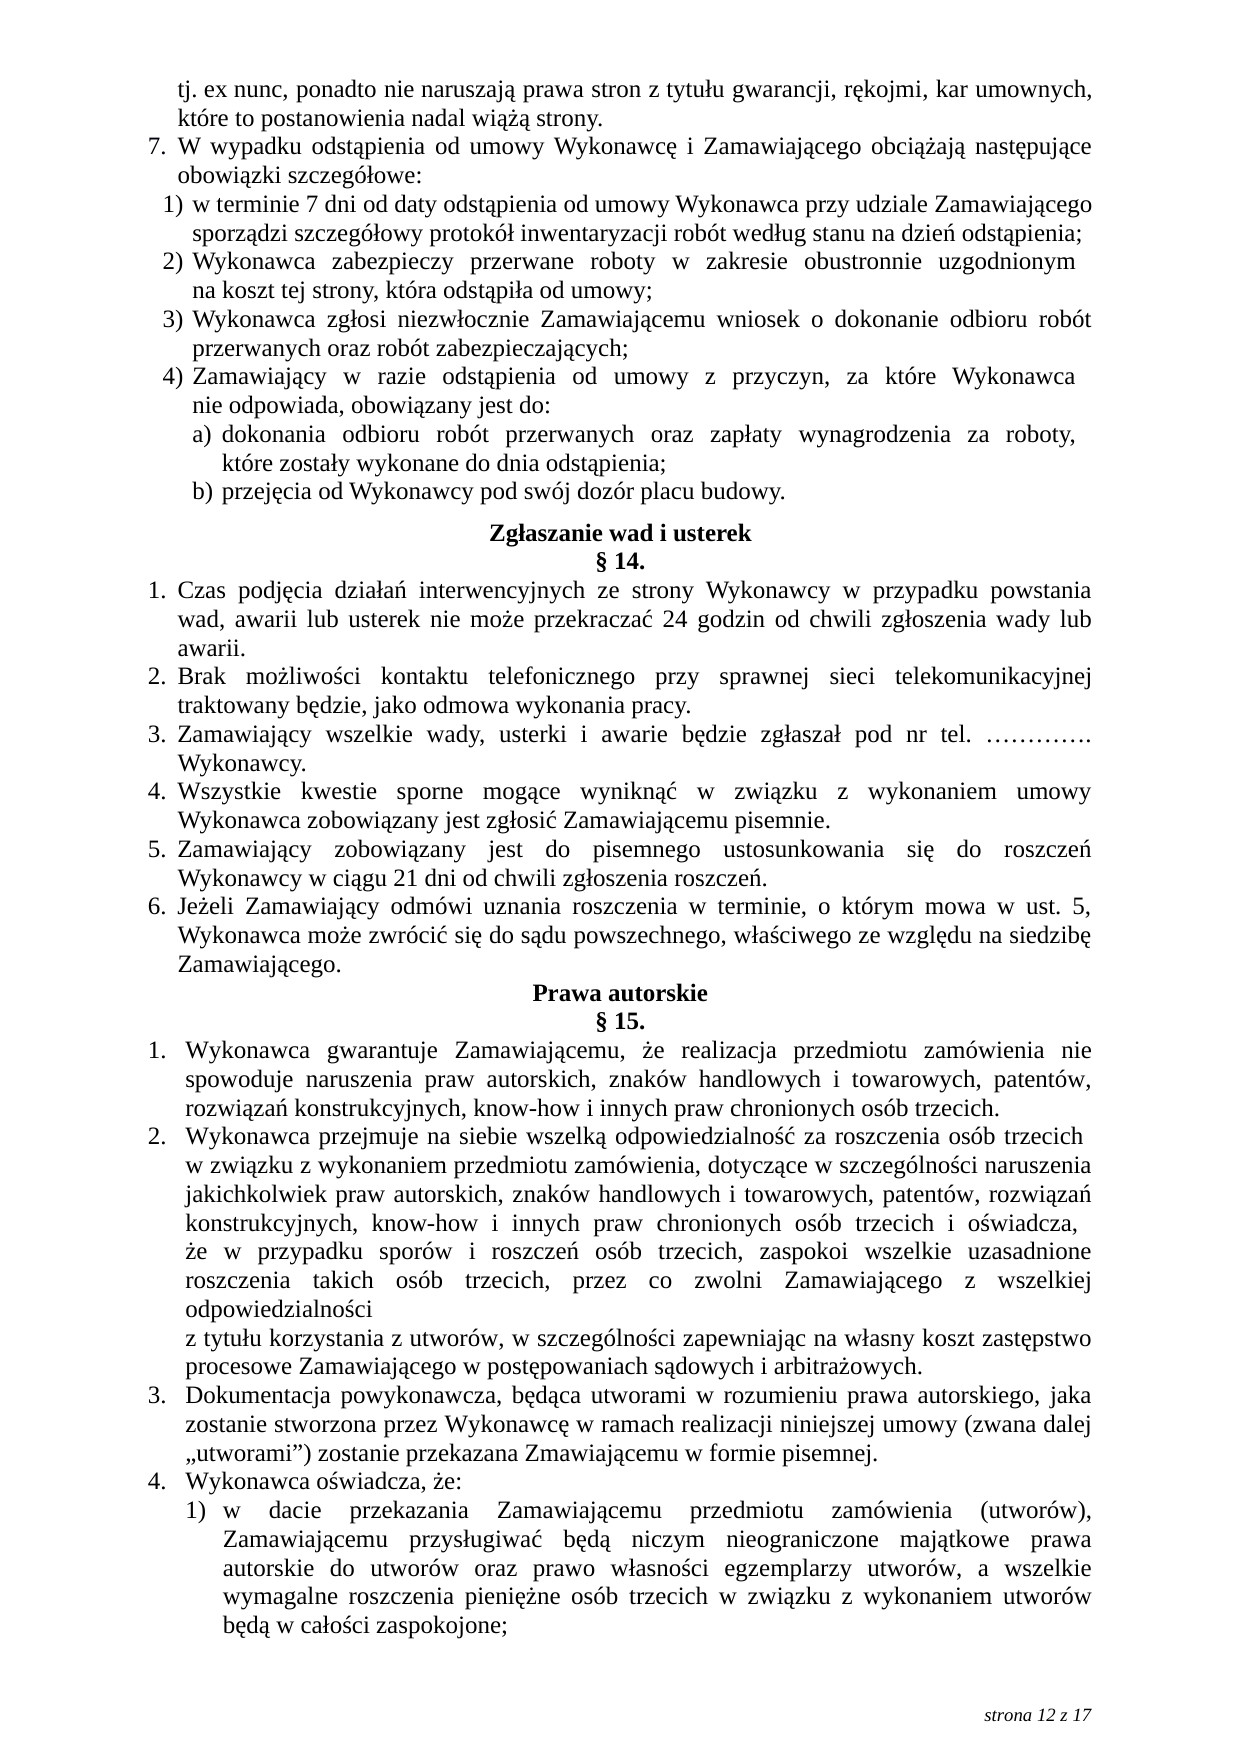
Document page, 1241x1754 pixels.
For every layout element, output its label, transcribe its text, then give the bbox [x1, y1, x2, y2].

list Wykonawca zgłosi niezwłocznie Zamawiającemu wniosek o dokonanie odbioru robót przerwanych oraz robót zabezpieczających; [162, 304, 1093, 361]
list Wszystkie kwestie sporne mogące wyniknąć w związku z wykonaniem umowy Wykonawca zobowiązany jest zgłosić Zamawiającemu pisemnie. [148, 776, 1093, 834]
list Wykonawca zabezpieczy przerwane roboty w zakresie obustronnie uzgodnionym na koszt tej strony, która odstąpiła od umowy; [162, 246, 1093, 304]
list Brak możliwości kontaktu telefonicznego przy sprawnej sieci telekomunikacyjnej traktowany będzie, jako odmowa wykonania pracy. [148, 661, 1093, 719]
list dokonania odbioru robót przerwanych oraz zapłaty wynagrodzenia za roboty, które zostały wykonane do dnia odstąpienia; [192, 419, 1093, 476]
list Czas podjęcia działań interwencyjnych ze strony Wykonawcy w przypadku powstania wad, awarii lub usterek nie może przekraczać 24 godzin od chwili zgłoszenia wady lub awarii. [148, 575, 1093, 661]
list Zamawiający w razie odstąpienia od umowy z przyczyn, za które Wykonawca nie odpowiada, obowiązany jest do: [162, 361, 1093, 419]
list W wypadku odstąpienia od umowy Wykonawcę i Zamawiającego obciążają następujące obowiązki szczegółowe: [148, 131, 1093, 189]
list Dokumentacja powykonawcza, będąca utworami w rozumieniu prawa autorskiego, jaka zostanie stworzona przez Wykonawcę w ramach realizacji niniejszej umowy (zwana dalej „utworami”) zostanie przekazana Zmawiającemu w formie pisemnej. [148, 1380, 1093, 1466]
list Wykonawca oświadcza, że: [148, 1466, 1093, 1495]
list Zamawiający wszelkie wady, usterki i awarie będzie zgłaszał pod nr tel. …………. Wykonawcy. [148, 719, 1093, 776]
list Zamawiający zobowiązany jest do pisemnego ustosunkowania się do roszczeń Wykonawcy w ciągu 21 dni od chwili zgłoszenia roszczeń. [148, 834, 1093, 891]
list Wykonawca gwarantuje Zamawiającemu, że realizacja przedmiotu zamówienia nie spowoduje naruszenia praw autorskich, znaków handlowych i towarowych, patentów, rozwiązań konstrukcyjnych, know-how i innych praw chronionych osób trzecich. [148, 1035, 1093, 1121]
list w dacie przekazania Zamawiającemu przedmiotu zamówienia (utworów), Zamawiającemu przysługiwać będą niczym nieograniczone majątkowe prawa autorskie do utworów oraz prawo własności egzemplarzy utworów, a wszelkie wymagalne roszczenia pieniężne osób trzecich w związku z wykonaniem utworów będą w całości zaspokojone; [185, 1495, 1093, 1639]
text Zgłaszanie wad i usterek [148, 518, 1093, 546]
list Jeżeli Zamawiający odmówi uznania roszczenia w terminie, o którym mowa w ust. 5, Wykonawca może zwrócić się do sądu powszechnego, właściwego ze względu na siedzibę Zamawiającego. [148, 891, 1093, 978]
list Wykonawca przejmuje na siebie wszelką odpowiedzialność za roszczenia osób trzecich w związku z wykonaniem przedmiotu zamówienia, dotyczące w szczególności naruszenia jakichkolwiek praw autorskich, znaków handlowych i towarowych, patentów, rozwiązań konstrukcyjnych, know-how i innych praw chronionych osób trzecich i oświadcza, że w przypadku sporów i roszczeń osób trzecich, zaspokoi wszelkie uzasadnione roszczenia takich osób trzecich, przez co zwolni Zamawiającego z wszelkiej odpowiedzialności z tytułu korzystania z utworów, w szczególności zapewniając na własny koszt zastępstwo procesowe Zamawiającego w postępowaniach sądowych i arbitrażowych. [148, 1121, 1093, 1380]
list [148, 74, 1093, 131]
text § 15. [148, 1006, 1093, 1035]
text Prawa autorskie [148, 978, 1093, 1006]
list w terminie 7 dni od daty odstąpienia od umowy Wykonawca przy udziale Zamawiającego sporządzi szczegółowy protokół inwentaryzacji robót według stanu na dzień odstąpienia; [162, 189, 1093, 246]
text § 14. [148, 546, 1093, 575]
list przejęcia od Wykonawcy pod swój dozór placu budowy. [192, 476, 1093, 505]
